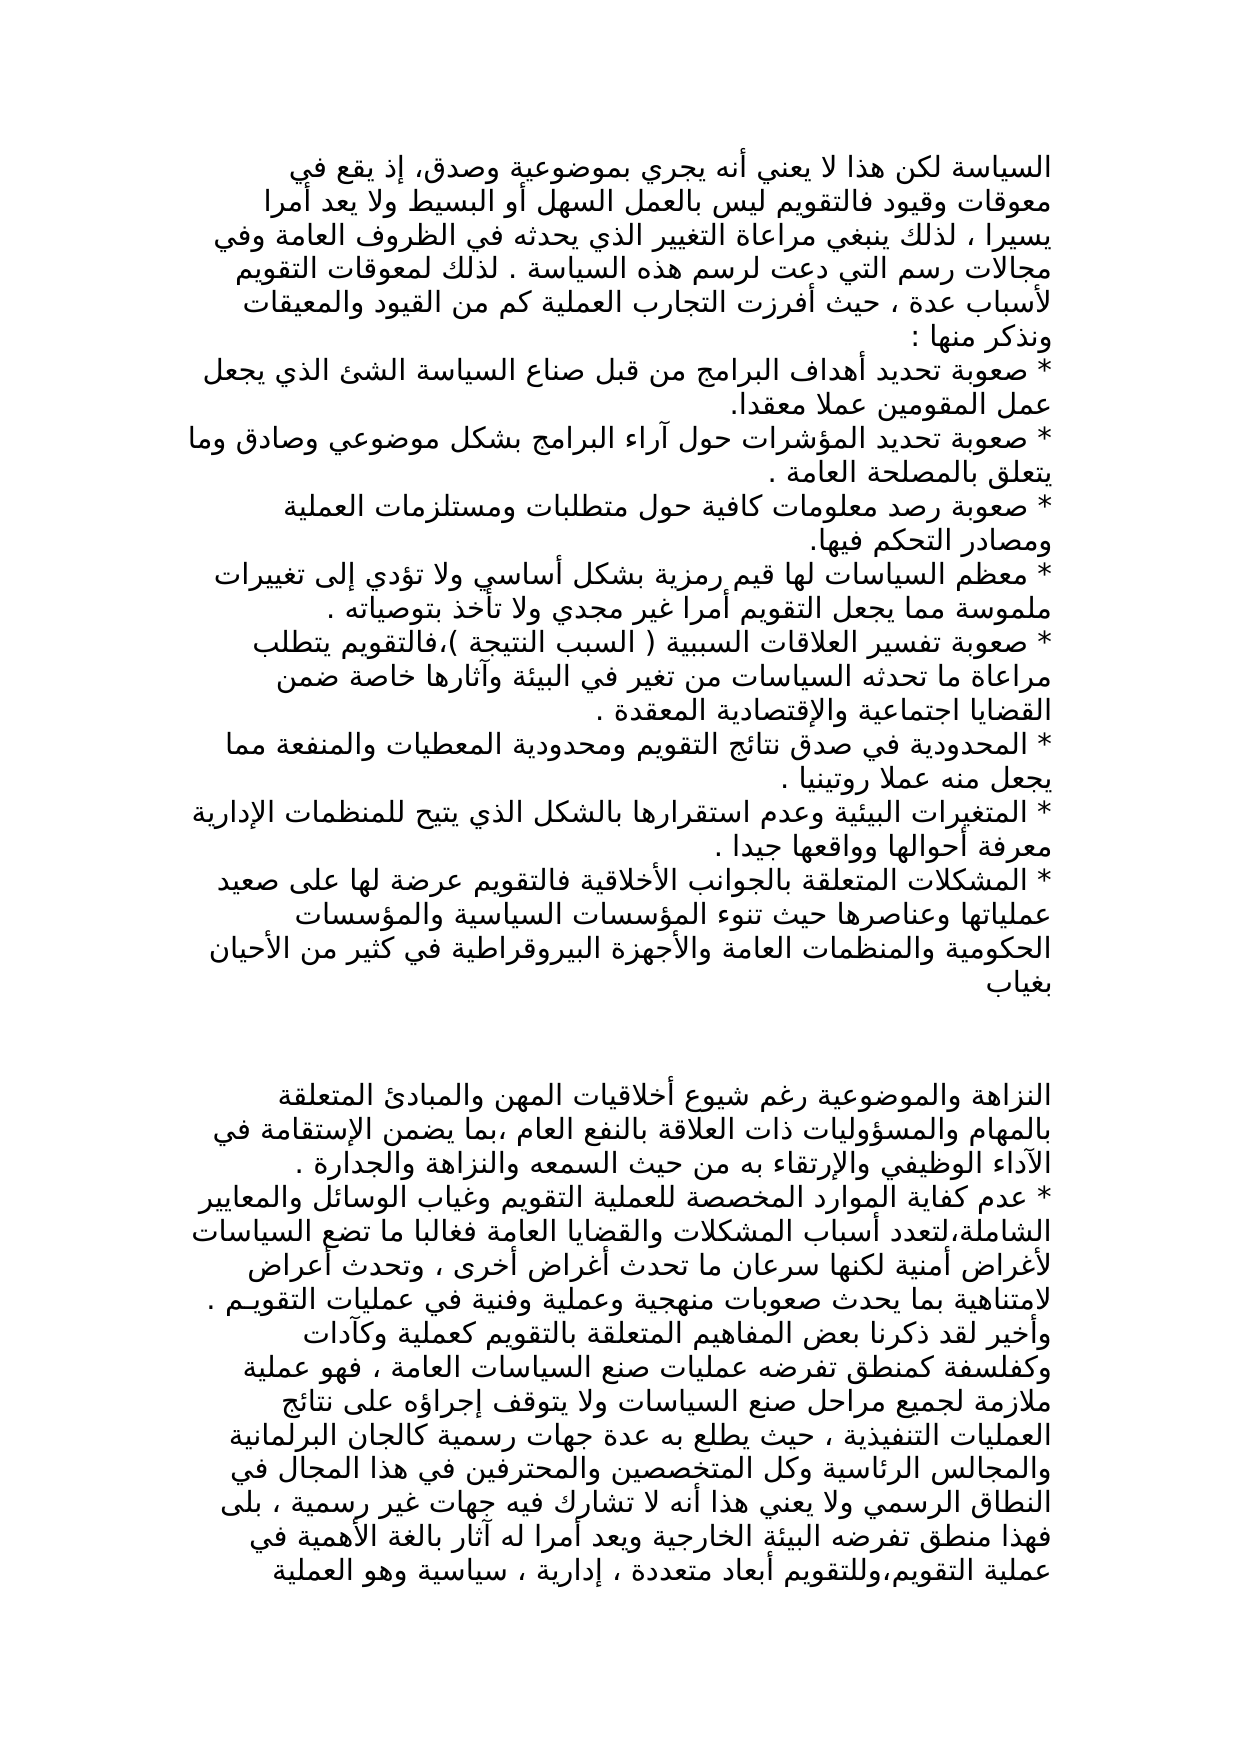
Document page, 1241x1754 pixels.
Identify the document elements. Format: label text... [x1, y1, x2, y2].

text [187, 1316, 1053, 1588]
text * صعوبة تحديد أهداف البرامج من قبل صناع السياسة الشئ الذي يجعل عمل المقومين عملا معقدا. [187, 354, 1053, 422]
text * المتغيرات البيئية وعدم استقرارها بالشكل الذي يتيح للمنظمات الإدارية معرفة أحوالها وواقعها جيدا . [187, 795, 1053, 863]
text * المحدودية في صدق نتائج التقويم ومحدودية المعطيات والمنفعة مما يجعل منه عملا روتينيا . [187, 727, 1053, 795]
text * صعوبة تفسير العلاقات السببية ( السبب النتيجة )،فالتقويم يتطلب مراعاة ما تحدثه السياسات من تغير في البيئة وآثارها خاصة ضمن القضايا اجتماعية والإقتصادية المعقدة . [187, 625, 1053, 727]
text * المشكلات المتعلقة بالجوانب الأخلاقية فالتقويم عرضة لها على صعيد عملياتها وعناصرها حيث تنوء المؤسسات السياسية والمؤسسات الحكومية والمنظمات العامة والأجهزة البيروقراطية في كثير من الأحيان بغياب [187, 863, 1053, 999]
text * معظم السياسات لها قيم رمزية بشكل أساسي ولا تؤدي إلى تغييرات ملموسة مما يجعل التقويم أمرا غير مجدي ولا تأخذ بتوصياته . [187, 557, 1053, 625]
text * عدم كفاية الموارد المخصصة للعملية التقويم وغياب الوسائل والمعايير الشاملة،لتعدد أسباب المشكلات والقضايا العامة فغالبا ما تضع السياسات لأغراض أمنية لكنها سرعان ما تحدث أغراض أخرى ، وتحدث أعراض لامتناهية بما يحدث صعوبات منهجية وعملية وفنية في عمليات التقويـم . [187, 1180, 1053, 1316]
text * صعوبة تحديد المؤشرات حول آراء البرامج بشكل موضوعي وصادق وما يتعلق بالمصلحة العامة . [187, 422, 1053, 489]
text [187, 150, 1053, 354]
text النزاهة والموضوعية رغم شيوع أخلاقيات المهن والمبادئ المتعلقة بالمهام والمسؤوليات ذات العلاقة بالنفع العام ،بما يضمن الإستقامة في الآداء الوظيفي والإرتقاء به من حيث السمعه والنزاهة والجدارة . [187, 1078, 1053, 1180]
text * صعوبة رصد معلومات كافية حول متطلبات ومستلزمات العملية ومصادر التحكم فيها. [187, 489, 1053, 557]
